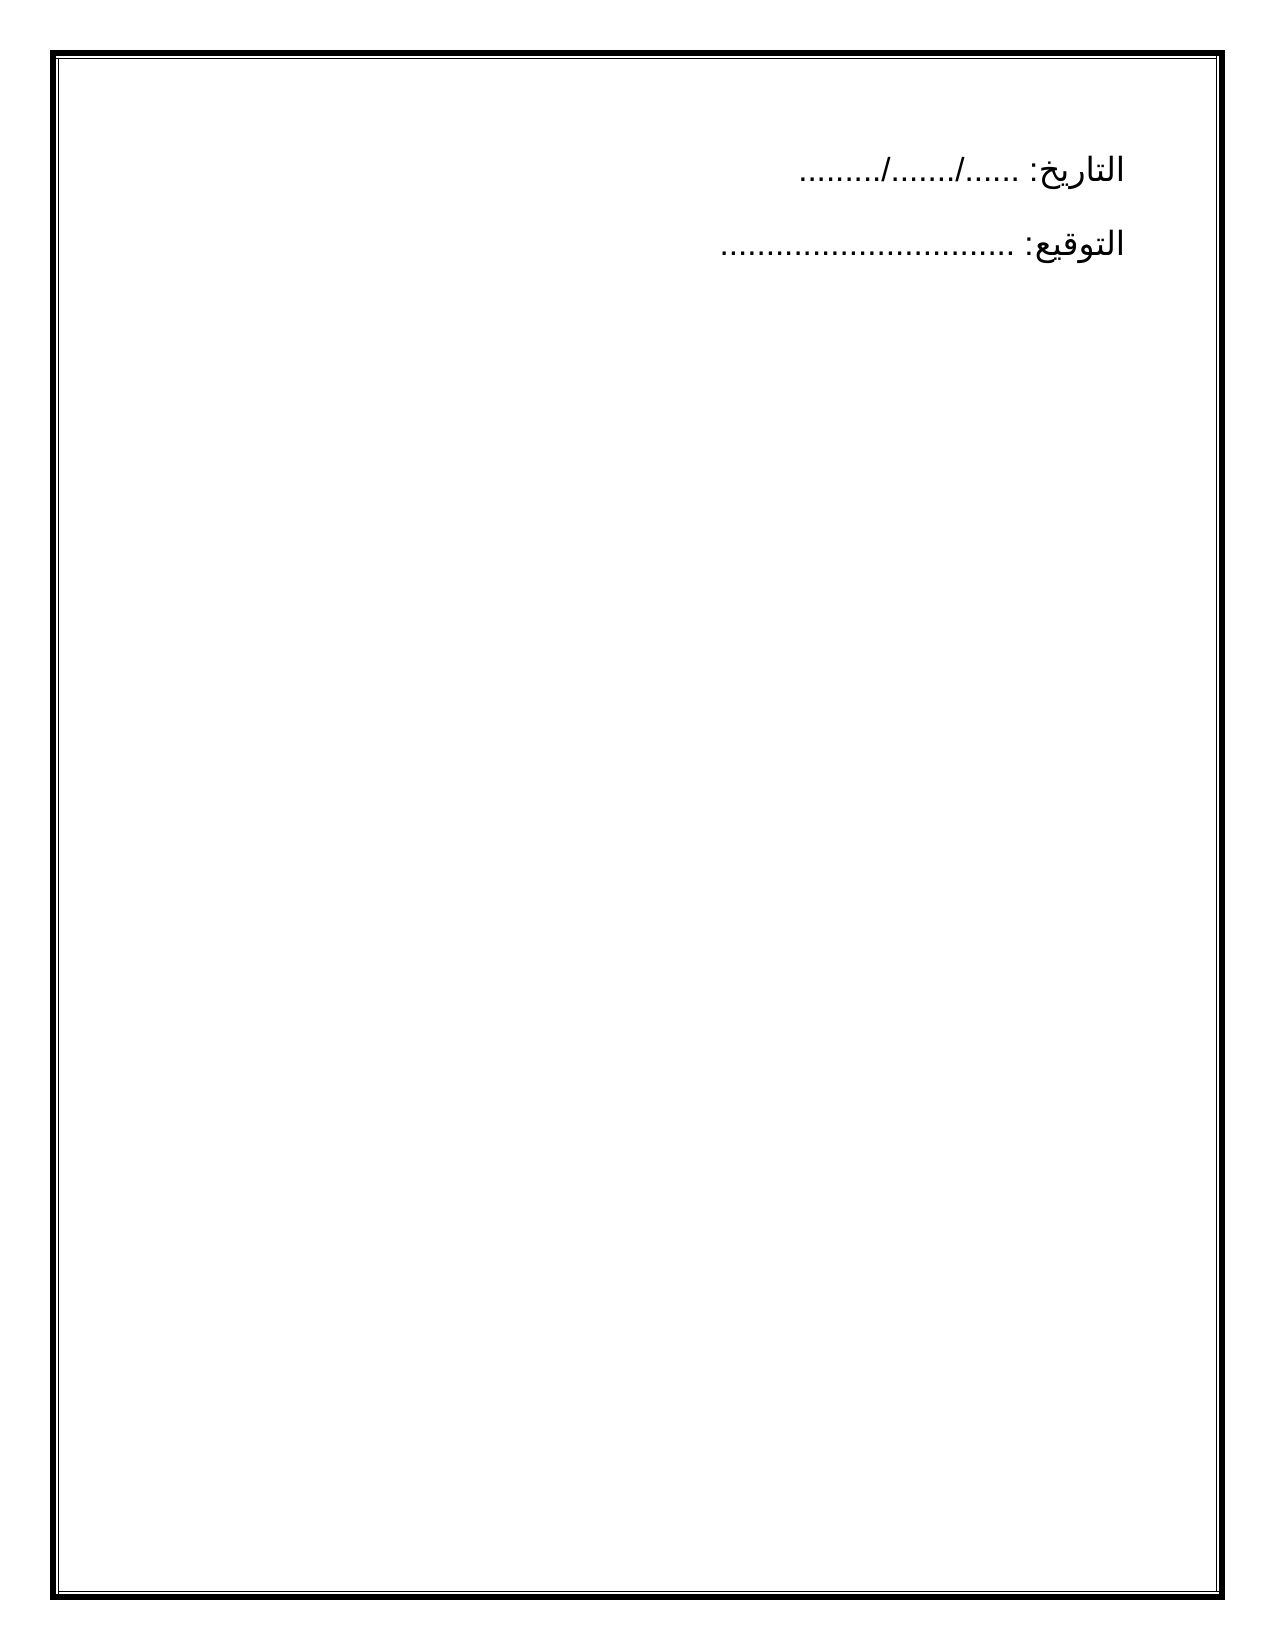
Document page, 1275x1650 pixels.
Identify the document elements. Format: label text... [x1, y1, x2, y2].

text التوقيع: ................................ نموذجي [150, 224, 1125, 263]
text التاريخ: ....../......./......... [150, 150, 1125, 188]
